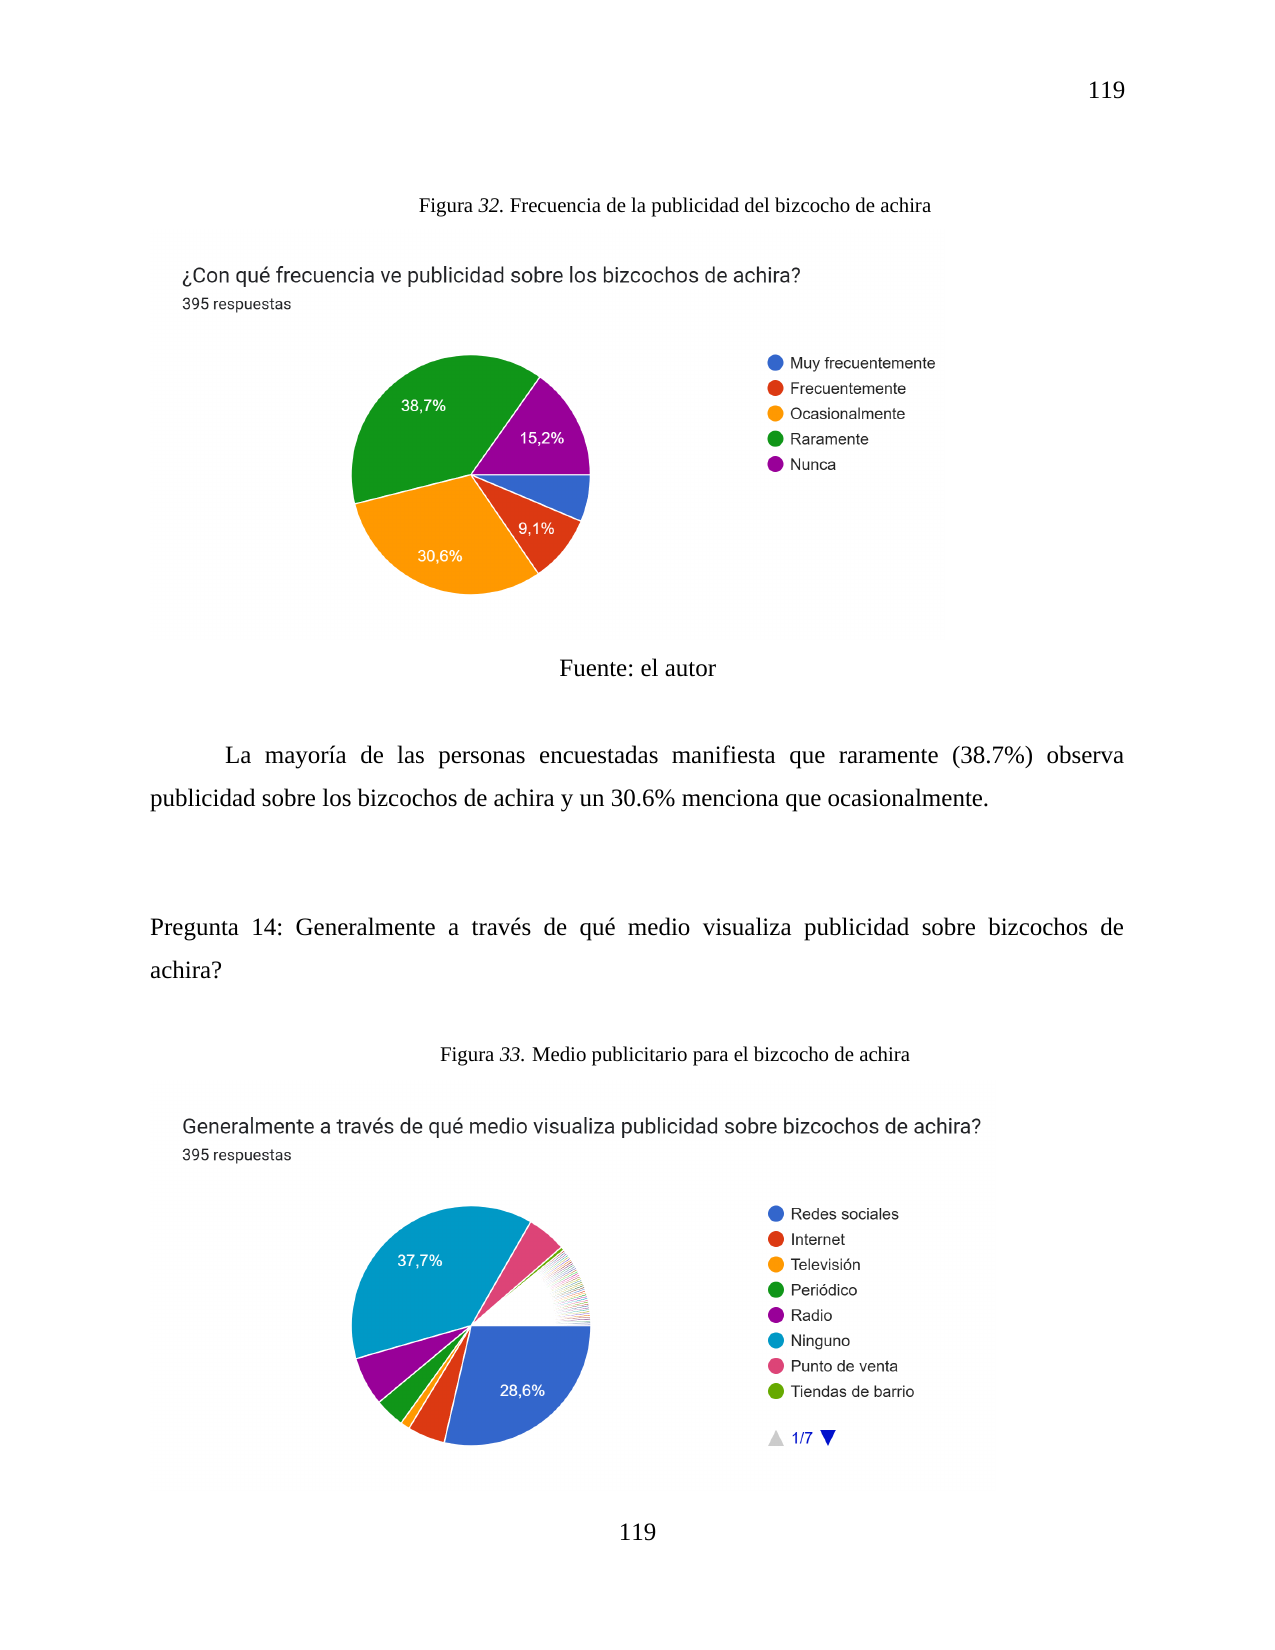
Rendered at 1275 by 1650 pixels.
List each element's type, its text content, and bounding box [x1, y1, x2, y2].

text Fuente: el autor [150, 653, 1125, 682]
text Figura 33. Medio publicitario para el bizcocho de achira [150, 1042, 1125, 1066]
picture [150, 1080, 996, 1491]
picture [150, 229, 946, 640]
text Figura 32. Frecuencia de la publicidad del bizcocho de achira [150, 193, 1125, 217]
text La mayoría de las personas encuestadas manifiesta que raramente (38.7%) observa publicidad sobre los bizcochos de achira y un 30.6% menciona que ocasionalmente. [150, 740, 1125, 812]
text Pregunta 14: Generalmente a través de qué medio visualiza publicidad sobre bizcochos de achira? [150, 912, 1125, 984]
